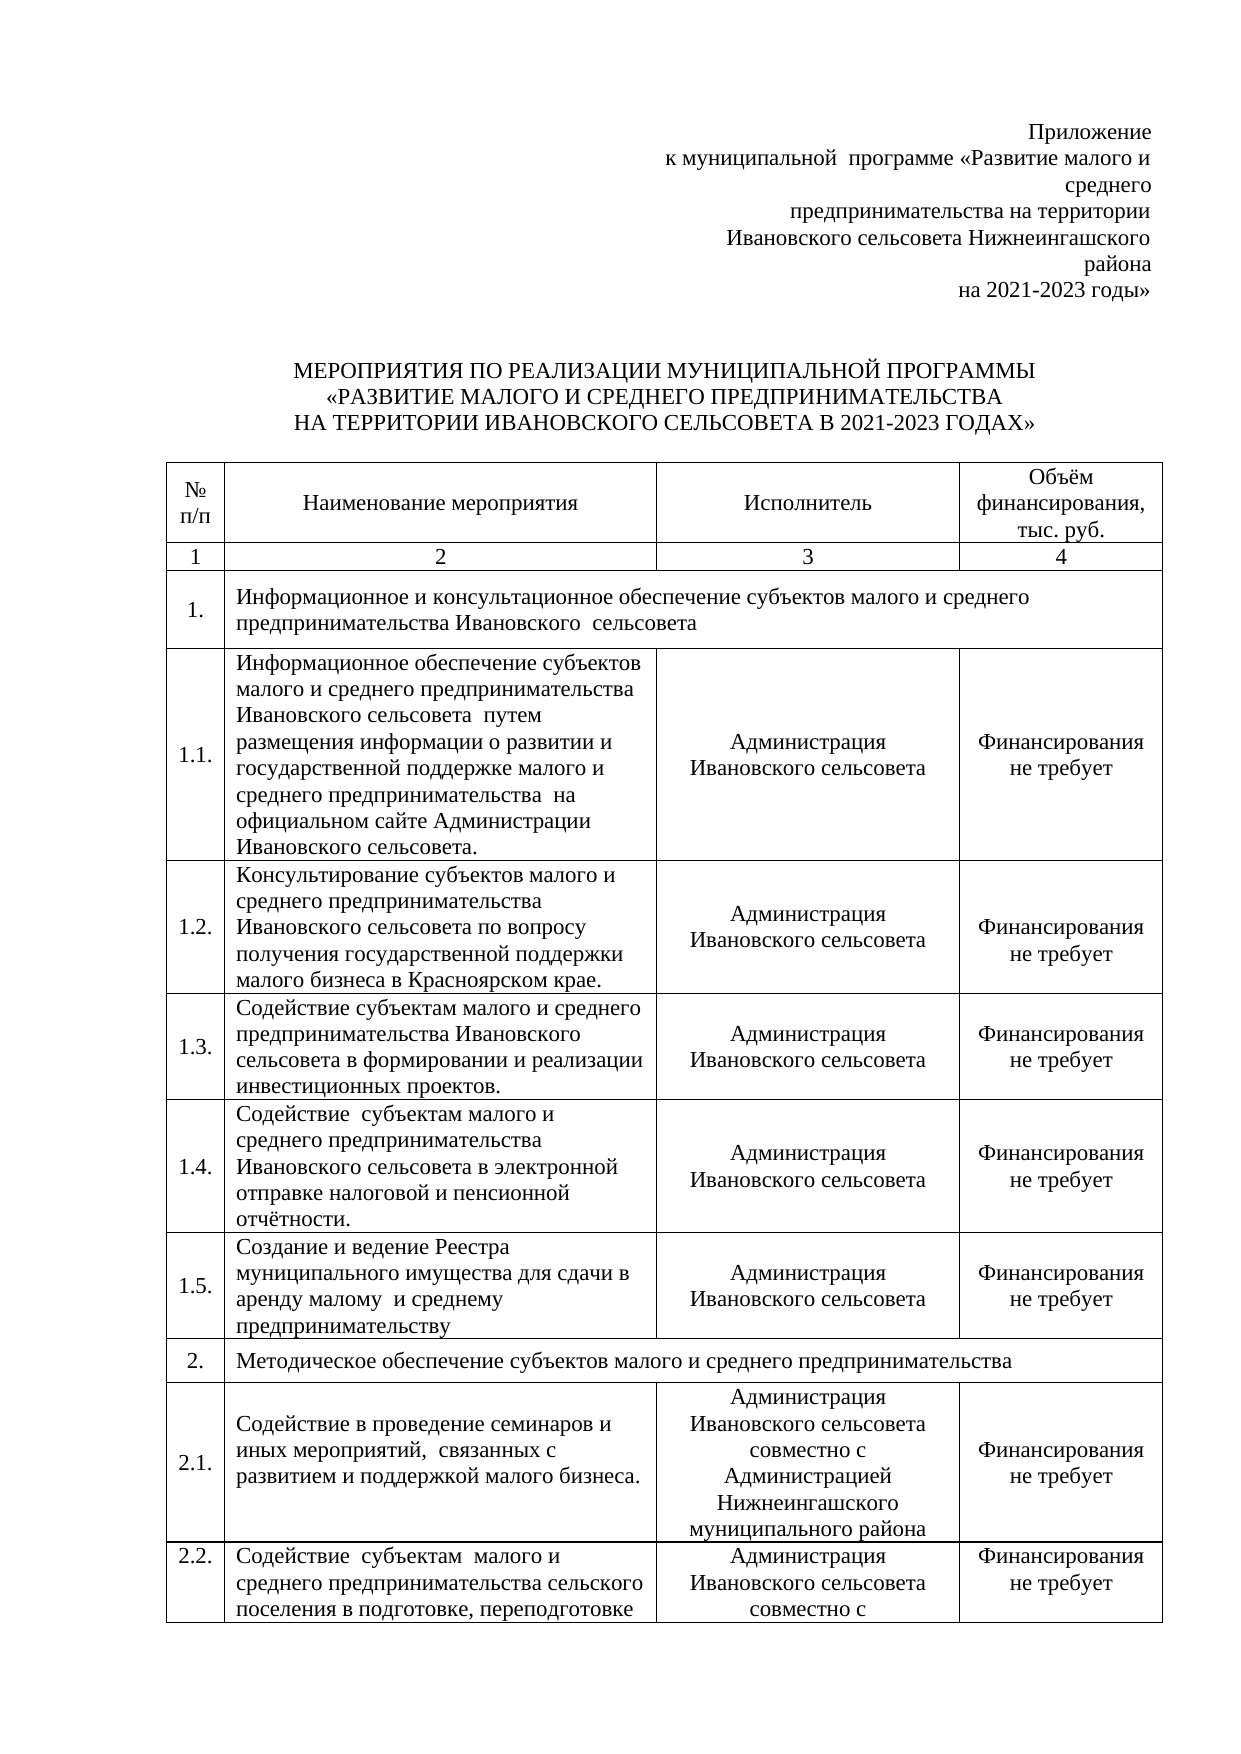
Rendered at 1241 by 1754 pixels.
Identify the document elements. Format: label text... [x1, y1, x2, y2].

text предпринимательства на территории [177, 197, 1152, 223]
text «РАЗВИТИЕ МАЛОГО И СРЕДНЕГО ПРЕДПРИНИМАТЕЛЬСТВА [177, 383, 1152, 409]
text Приложение [177, 118, 1152, 144]
table_cell 4 [960, 543, 1162, 569]
table_header Исполнитель [657, 463, 959, 542]
table_cell 2 [225, 543, 656, 569]
table_cell Информационное обеспечение субъектов малого и среднего предпринимательства Ивановского сельсовета путем размещения информации о развитии и государственной поддержке малого и среднего предпринимательства на официальном сайте Администрации Ивановского сельсовета. [225, 649, 656, 860]
table_cell 1.3. [167, 994, 224, 1099]
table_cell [225, 1543, 656, 1622]
table_cell Содействие субъектам малого и среднего предпринимательства Ивановского сельсовета в электронной отправке налоговой и пенсионной отчётности. [225, 1100, 656, 1232]
text на 2021-2023 годы» [177, 276, 1152, 303]
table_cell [960, 1543, 1162, 1622]
table_cell Финансирования не требует [960, 994, 1162, 1099]
table_cell 1. [167, 571, 224, 648]
table_cell Консультирование субъектов малого и среднего предпринимательства Ивановского сельсовета по вопросу получения государственной поддержки малого бизнеса в Красноярском крае. [225, 861, 656, 992]
table_header Наименование мероприятия [225, 463, 656, 542]
text к муниципальной программе «Развитие малого и среднего [177, 144, 1152, 197]
table_cell Администрация Ивановского сельсовета [657, 649, 959, 860]
table_cell Финансирования не требует [960, 1233, 1162, 1338]
table_cell Информационное и консультационное обеспечение субъектов малого и среднего предпринимательства Ивановского сельсовета [225, 571, 1162, 648]
table_cell Финансирования не требует [960, 1383, 1162, 1541]
table_cell Содействие в проведение семинаров и иных мероприятий, связанных с развитием и поддержкой малого бизнеса. [225, 1383, 656, 1541]
table_cell 1 [167, 543, 224, 569]
table_cell Содействие субъектам малого и среднего предпринимательства Ивановского сельсовета в формировании и реализации инвестиционных проектов. [225, 994, 656, 1099]
table_cell Финансирования не требует [960, 861, 1162, 992]
table_cell Администрация Ивановского сельсовета [657, 994, 959, 1099]
text НА ТЕРРИТОРИИ ИВАНОВСКОГО СЕЛЬСОВЕТА В 2021-2023 ГОДАХ» [177, 409, 1152, 436]
table_cell 1.5. [167, 1233, 224, 1338]
table_cell 3 [657, 543, 959, 569]
table_cell Администрация Ивановского сельсовета [657, 1100, 959, 1232]
table_cell Администрация Ивановского сельсовета совместно с Администрацией Нижнеингашского муниципального района [657, 1383, 959, 1541]
table_cell Создание и ведение Реестра муниципального имущества для сдачи в аренду малому и среднему предпринимательству [225, 1233, 656, 1338]
text Ивановского сельсовета Нижнеингашского района [177, 223, 1152, 276]
table_cell 2.2. [167, 1543, 224, 1622]
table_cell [657, 1543, 959, 1622]
table_cell Финансирования не требует [960, 1100, 1162, 1232]
table_cell Методическое обеспечение субъектов малого и среднего предпринимательства [225, 1339, 1162, 1382]
table_cell Финансирования не требует [960, 649, 1162, 860]
table_cell 1.2. [167, 861, 224, 992]
table_cell Администрация Ивановского сельсовета [657, 861, 959, 992]
table_cell Администрация Ивановского сельсовета [657, 1233, 959, 1338]
table_cell 1.1. [167, 649, 224, 860]
table_cell 2. [167, 1339, 224, 1382]
text МЕРОПРИЯТИЯ ПО РЕАЛИЗАЦИИ МУНИЦИПАЛЬНОЙ ПРОГРАММЫ [177, 357, 1152, 383]
table_header Объём финансирования, тыс. руб. [960, 463, 1162, 542]
table_cell 1.4. [167, 1100, 224, 1232]
table_header № п/п [167, 463, 224, 542]
table_cell 2.1. [167, 1383, 224, 1541]
